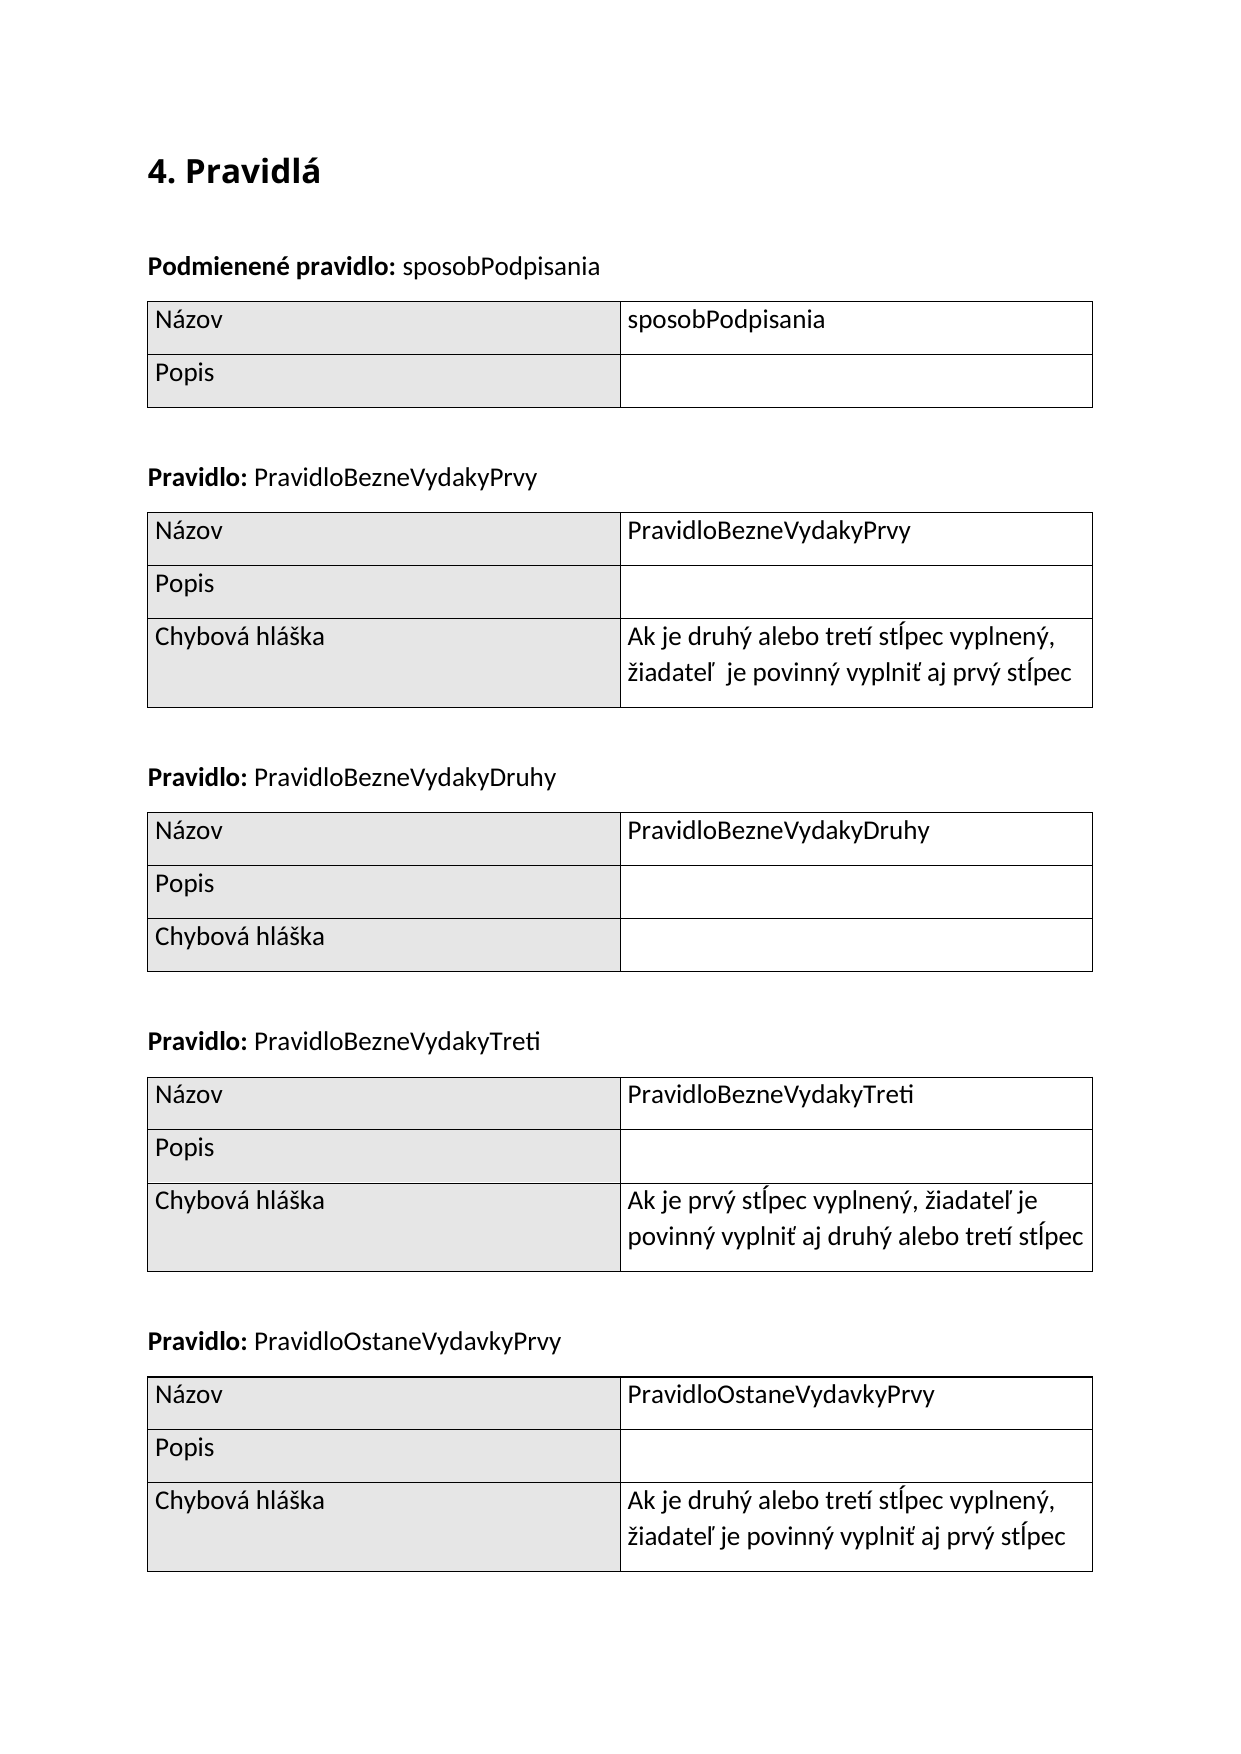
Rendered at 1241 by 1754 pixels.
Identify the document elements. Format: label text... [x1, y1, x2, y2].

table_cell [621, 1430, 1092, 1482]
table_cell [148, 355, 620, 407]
text Pravidlo: PravidloOstaneVydavkyPrvy [148, 1324, 1093, 1357]
text Pravidlo: PravidloBezneVydakyPrvy [148, 460, 1093, 493]
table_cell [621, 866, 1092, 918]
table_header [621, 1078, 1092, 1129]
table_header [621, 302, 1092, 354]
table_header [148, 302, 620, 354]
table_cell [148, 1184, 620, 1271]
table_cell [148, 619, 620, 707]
text Podmienené pravidlo: sposobPodpisania [148, 249, 1093, 282]
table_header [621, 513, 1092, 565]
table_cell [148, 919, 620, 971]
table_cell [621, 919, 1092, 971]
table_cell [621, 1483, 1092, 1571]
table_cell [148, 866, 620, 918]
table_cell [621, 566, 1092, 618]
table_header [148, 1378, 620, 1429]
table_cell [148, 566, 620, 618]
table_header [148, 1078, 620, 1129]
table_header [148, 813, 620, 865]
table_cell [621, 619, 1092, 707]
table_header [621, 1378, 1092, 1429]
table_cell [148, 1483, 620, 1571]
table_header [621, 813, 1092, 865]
text Pravidlo: PravidloBezneVydakyTreti [148, 1024, 1093, 1057]
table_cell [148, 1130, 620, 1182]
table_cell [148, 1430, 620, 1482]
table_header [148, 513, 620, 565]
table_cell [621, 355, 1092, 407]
text Pravidlo: PravidloBezneVydakyDruhy [148, 760, 1093, 793]
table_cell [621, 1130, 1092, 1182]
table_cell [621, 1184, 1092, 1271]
subtitle 4. Pravidlá [148, 148, 1093, 193]
